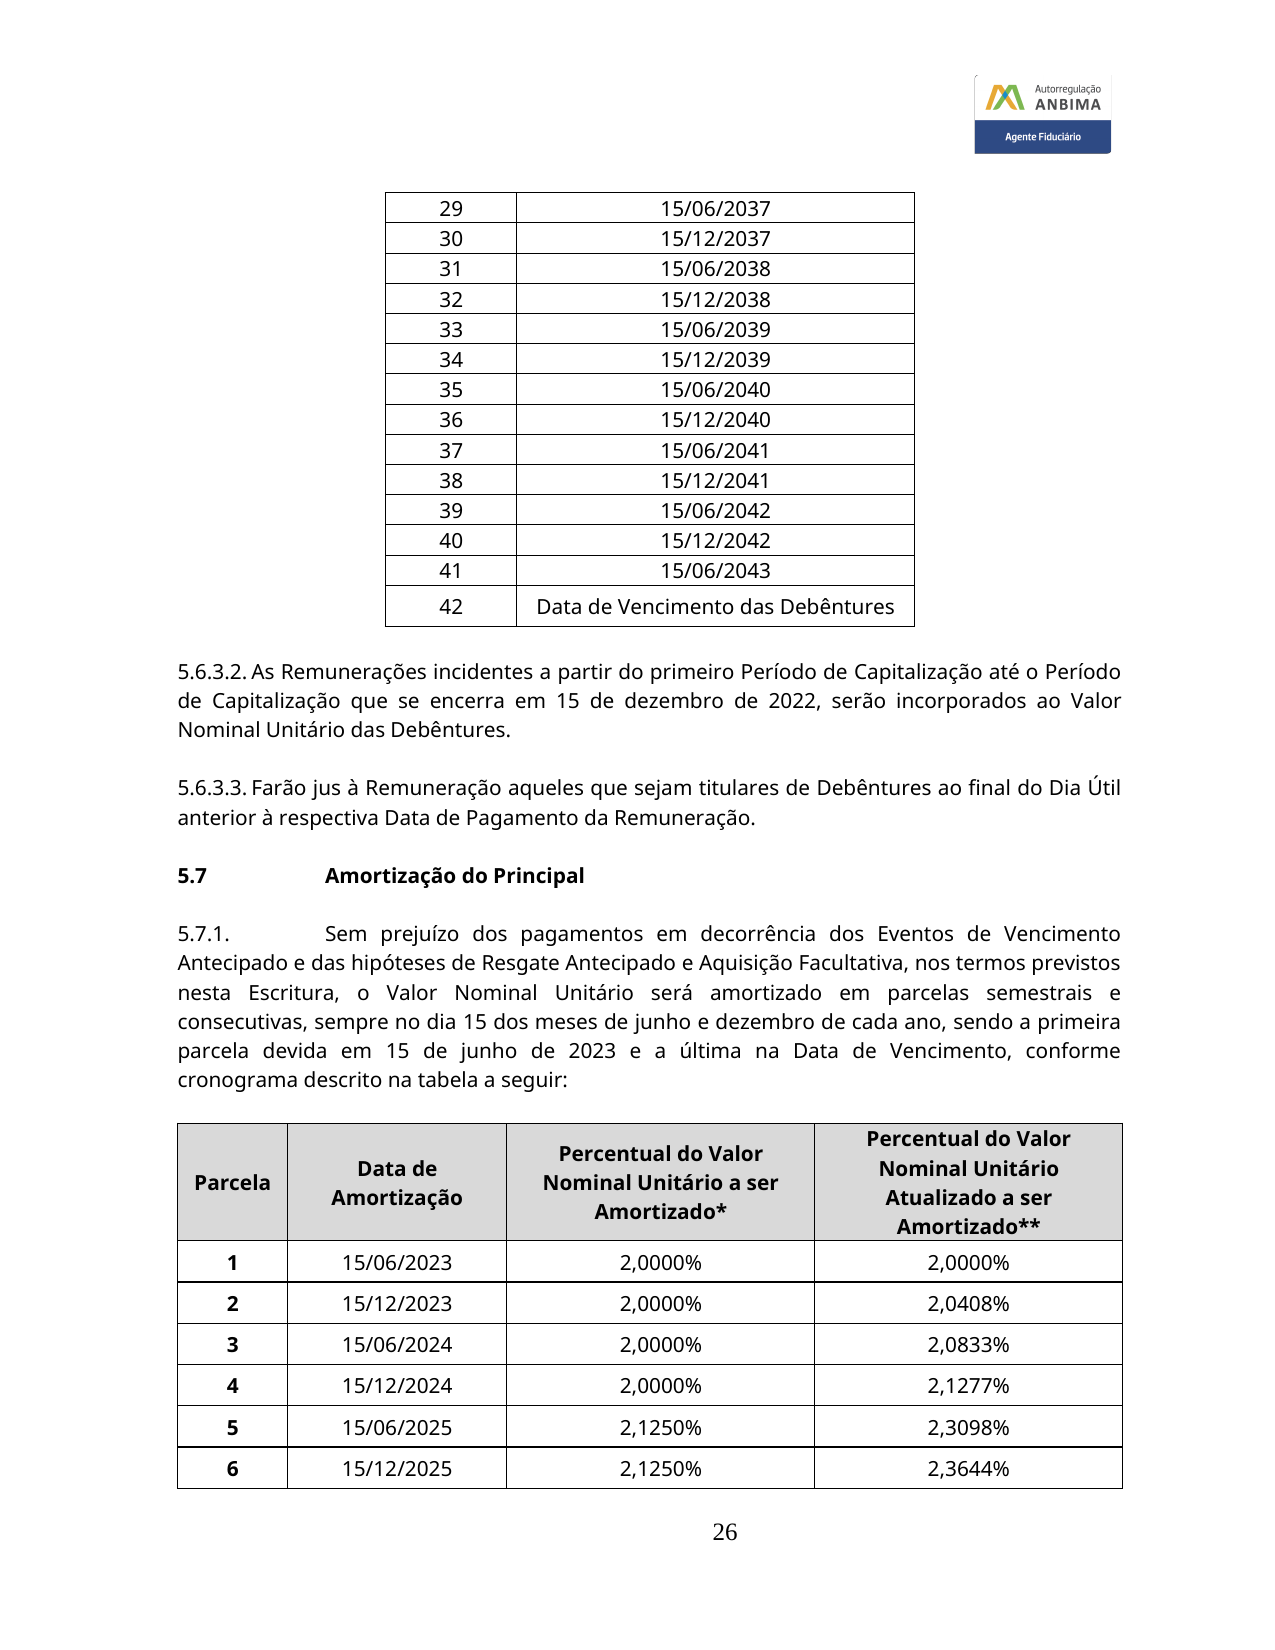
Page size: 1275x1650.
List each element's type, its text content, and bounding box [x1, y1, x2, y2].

table_cell 31 [386, 254, 516, 283]
table_cell 15/06/2040 [517, 374, 914, 403]
table_cell 30 [386, 223, 516, 252]
table_cell 42 [386, 586, 516, 626]
table_cell 38 [386, 465, 516, 494]
table_cell 4 [178, 1365, 287, 1405]
table_cell 15/12/2038 [517, 284, 914, 313]
table_cell 36 [386, 405, 516, 434]
table_cell 40 [386, 525, 516, 554]
table_cell 15/12/2024 [288, 1365, 506, 1405]
table_cell 15/06/2023 [288, 1241, 506, 1281]
table_cell 15/12/2040 [517, 405, 914, 434]
text 5.7.1. Sem prejuízo dos pagamentos em decorrência dos Eventos de Vencimento Antecipado e das hipóteses de Resgate Antecipado e Aquisição Facultativa, nos termos previstos nesta Escritura, o Valor Nominal Unitário será amortizado em parcelas semestrais e consecutivas, sempre no dia 15 dos meses de junho e dezembro de cada ano, sendo a primeira parcela devida em 15 de junho de 2023 e a última na Data de Vencimento, conforme cronograma descrito na tabela a seguir: [177, 918, 1122, 1093]
table_cell 15/06/2041 [517, 435, 914, 464]
text 5.6.3.2. As Remunerações incidentes a partir do primeiro Período de Capitalização até o Período de Capitalização que se encerra em 15 de dezembro de 2022, serão incorporados ao Valor Nominal Unitário das Debêntures. [177, 656, 1122, 743]
table_cell 2 [178, 1283, 287, 1323]
table_header Data de Amortização [288, 1124, 506, 1240]
table_cell 39 [386, 495, 516, 524]
table_cell 41 [386, 556, 516, 585]
table_cell 15/06/2025 [288, 1406, 506, 1446]
table_cell 1 [178, 1241, 287, 1281]
table_cell 35 [386, 374, 516, 403]
table_cell 5 [178, 1406, 287, 1446]
table_cell 2,1250% [507, 1406, 814, 1446]
table_cell 15/06/2039 [517, 314, 914, 343]
table_cell 33 [386, 314, 516, 343]
table_cell 2,0833% [815, 1324, 1122, 1364]
table_cell 32 [386, 284, 516, 313]
table_cell 15/06/2042 [517, 495, 914, 524]
picture [974, 75, 1112, 154]
table_cell Data de Vencimento das Debêntures [517, 586, 914, 626]
table_header Parcela [178, 1124, 287, 1240]
table_cell 2,0000% [507, 1324, 814, 1364]
table_cell 29 [386, 193, 516, 222]
table_cell 2,1277% [815, 1365, 1122, 1405]
table_cell 15/06/2038 [517, 254, 914, 283]
table_cell 2,0000% [507, 1283, 814, 1323]
table_cell 15/12/2025 [288, 1448, 506, 1488]
table_cell 2,0000% [815, 1241, 1122, 1281]
table_cell 15/12/2042 [517, 525, 914, 554]
table_cell 15/12/2023 [288, 1283, 506, 1323]
subtitle 5.7 Amortização do Principal [177, 860, 1122, 889]
table_cell 3 [178, 1324, 287, 1364]
text 5.6.3.3. Farão jus à Remuneração aqueles que sejam titulares de Debêntures ao final do Dia Útil anterior à respectiva Data de Pagamento da Remuneração. [177, 772, 1122, 831]
table_cell 2,3644% [815, 1448, 1122, 1488]
table_cell 15/12/2041 [517, 465, 914, 494]
table_cell 15/06/2037 [517, 193, 914, 222]
table_cell 6 [178, 1448, 287, 1488]
table_cell 15/06/2043 [517, 556, 914, 585]
table_cell 15/06/2024 [288, 1324, 506, 1364]
table_cell 37 [386, 435, 516, 464]
table_cell 34 [386, 344, 516, 373]
table_header Percentual do Valor Nominal Unitário a ser Amortizado* [507, 1124, 814, 1240]
table_cell 2,0000% [507, 1241, 814, 1281]
table_cell 15/12/2037 [517, 223, 914, 252]
table_header Percentual do Valor Nominal Unitário Atualizado a ser Amortizado** [815, 1124, 1122, 1240]
table_cell 2,0000% [507, 1365, 814, 1405]
table_cell 2,3098% [815, 1406, 1122, 1446]
table_cell 15/12/2039 [517, 344, 914, 373]
table_cell 2,0408% [815, 1283, 1122, 1323]
table_cell 2,1250% [507, 1448, 814, 1488]
